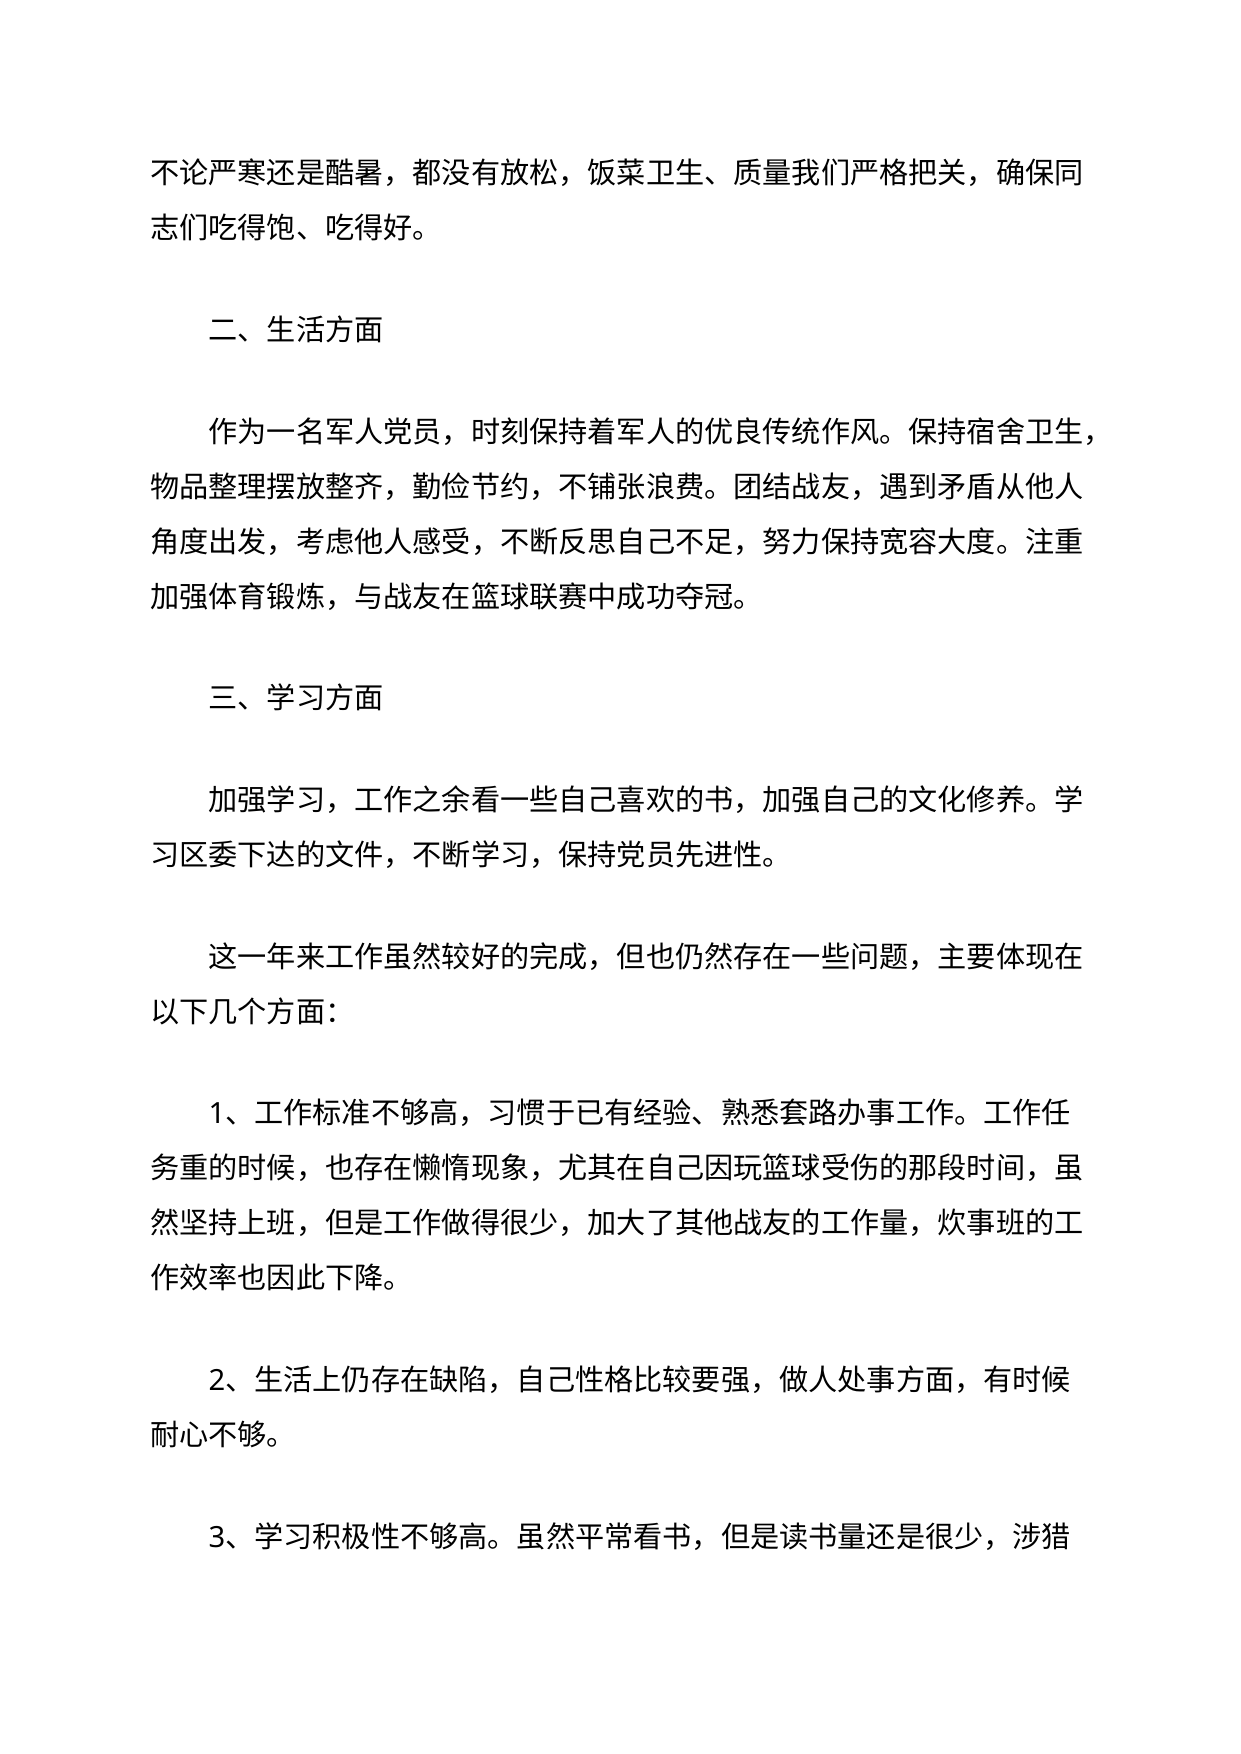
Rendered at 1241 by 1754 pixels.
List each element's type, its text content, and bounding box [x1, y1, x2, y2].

text 2、生活上仍存在缺陷，自己性格比较要强，做人处事方面，有时候耐心不够。 [150, 1357, 1090, 1454]
text 三、学习方面 [150, 675, 1090, 717]
text 作为一名军人党员，时刻保持着军人的优良传统作风。保持宿舍卫生，物品整理摆放整齐，勤俭节约，不铺张浪费。团结战友，遇到矛盾从他人角度出发，考虑他人感受，不断反思自己不足，努力保持宽容大度。注重加强体育锻炼，与战友在篮球联赛中成功夺冠。 [150, 408, 1090, 615]
text 这一年来工作虽然较好的完成，但也仍然存在一些问题，主要体现在以下几个方面： [150, 933, 1090, 1031]
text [150, 150, 1090, 247]
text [150, 1513, 1090, 1556]
text 1、工作标准不够高，习惯于已有经验、熟悉套路办事工作。工作任务重的时候，也存在懒惰现象，尤其在自己因玩篮球受伤的那段时间，虽然坚持上班，但是工作做得很少，加大了其他战友的工作量，炊事班的工作效率也因此下降。 [150, 1090, 1090, 1297]
text 加强学习，工作之余看一些自己喜欢的书，加强自己的文化修养。学习区委下达的文件，不断学习，保持党员先进性。 [150, 777, 1090, 874]
text 二、生活方面 [150, 307, 1090, 349]
